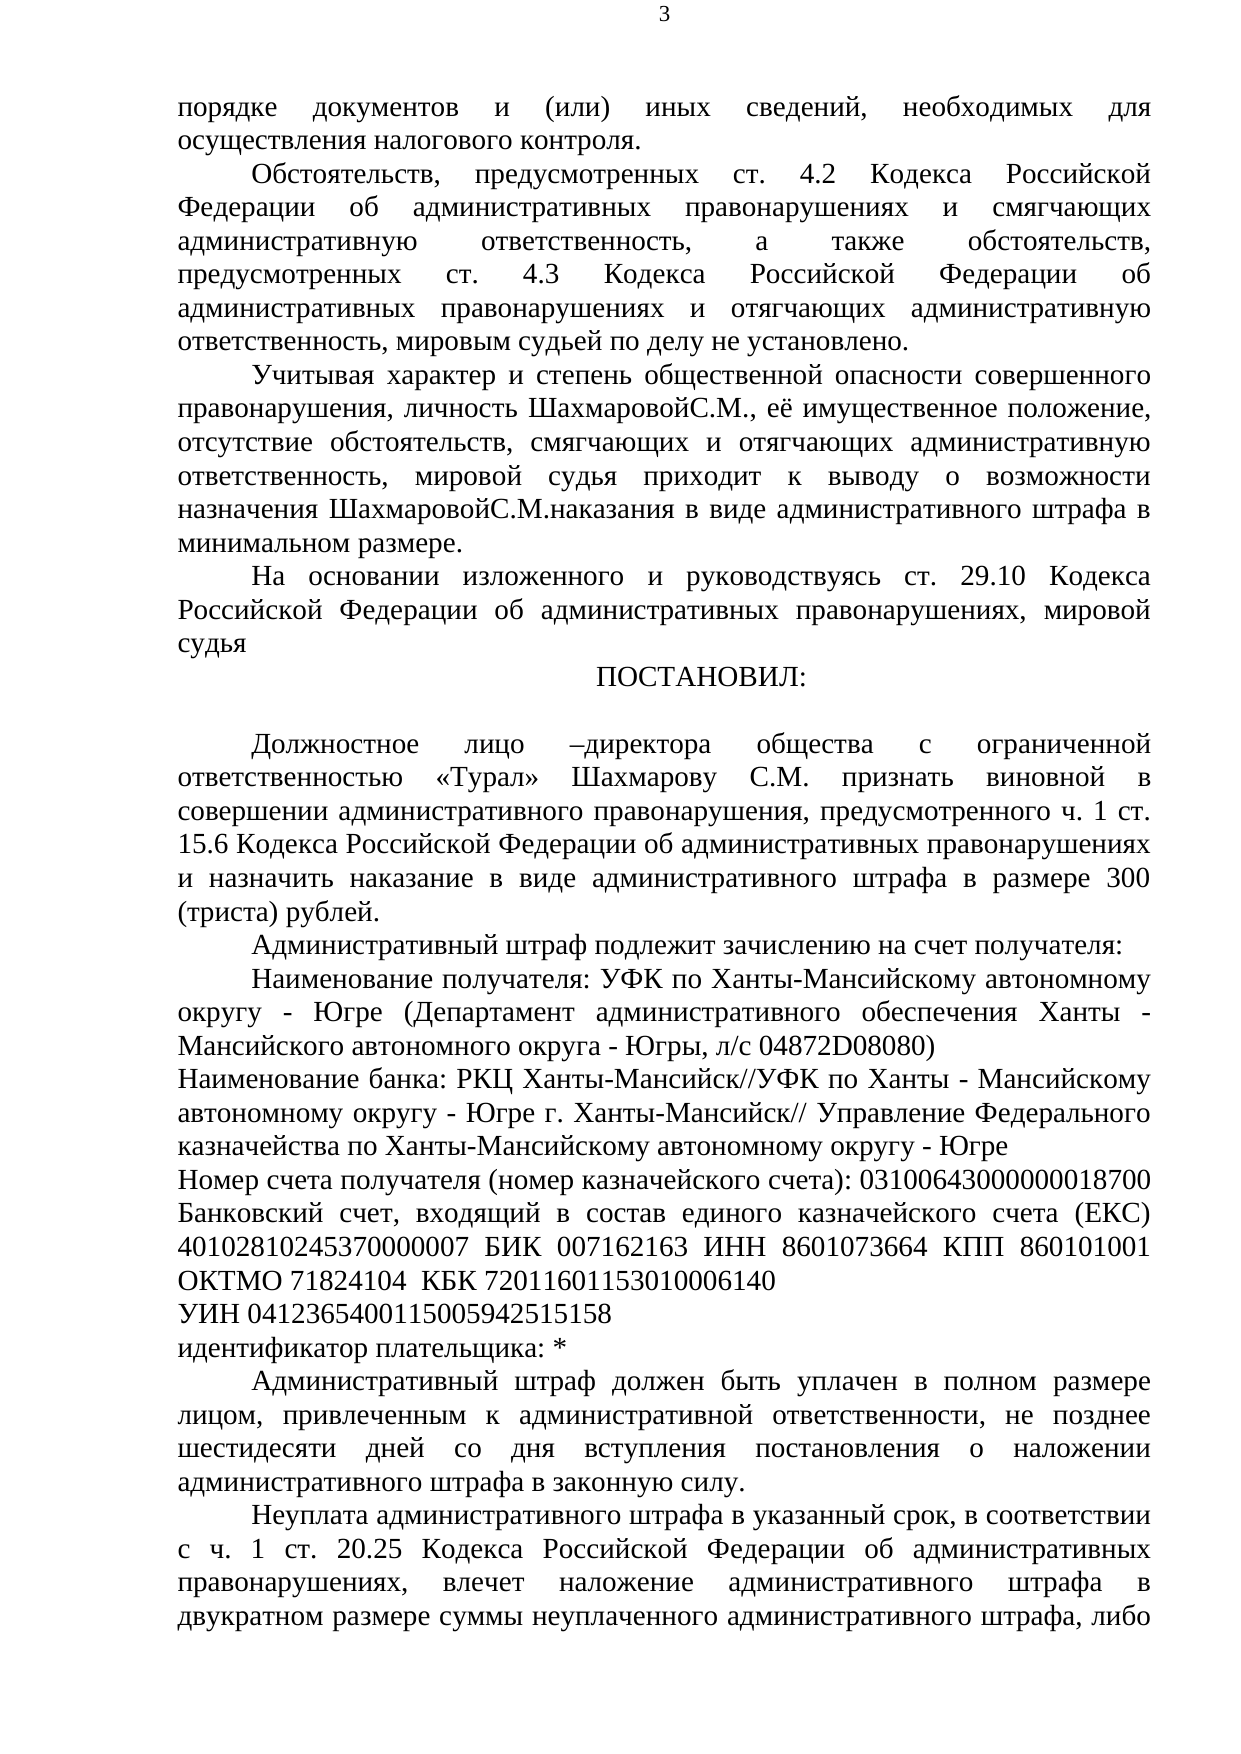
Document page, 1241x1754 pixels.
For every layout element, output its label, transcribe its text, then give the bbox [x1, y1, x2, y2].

text Номер счета получателя (номер казначейского счета): 03100643000000018700 Банковский счет, входящий в состав единого казначейского счета (ЕКС) 40102810245370000007 БИК 007162163 ИНН 8601073664 КПП 860101001 ОКТМО 71824104 КБК 72011601153010006140 [177, 1162, 1152, 1296]
text ПОСТАНОВИЛ: [177, 659, 1152, 692]
text Наименование получателя: УФК по Ханты-Мансийскому автономному округу - Югре (Департамент административного обеспечения Ханты - Мансийского автономного округа - Югры, л/с 04872D08080) [177, 961, 1152, 1061]
text идентификатор плательщика: * [177, 1330, 1152, 1363]
text УИН 0412365400115005942515158 [177, 1296, 1152, 1330]
text Наименование банка: РКЦ Ханты-Мансийск//УФК по Ханты - Мансийскому автономному округу - Югре г. Ханты-Мансийск// Управление Федерального казначейства по Ханты-Мансийскому автономному округу - Югре [177, 1061, 1152, 1162]
text Административный штраф подлежит зачислению на счет получателя: [177, 927, 1152, 961]
text Учитывая характер и степень общественной опасности совершенного правонарушения, личность ШахмаровойС.М., её имущественное положение, отсутствие обстоятельств, смягчающих и отягчающих административную ответственность, мировой судья приходит к выводу о возможности назначения ШахмаровойС.М.наказания в виде административного штрафа в минимальном размере. [177, 357, 1152, 558]
text Должностное лицо –директора общества с ограниченной ответственностью «Турал» Шахмарову С.М. признать виновной в совершении административного правонарушения, предусмотренного ч. 1 ст. 15.6 Кодекса Российской Федерации об административных правонарушениях и назначить наказание в виде административного штрафа в размере 300 (триста) рублей. [177, 726, 1152, 927]
text Обстоятельств, предусмотренных ст. 4.2 Кодекса Российской Федерации об административных правонарушениях и смягчающих административную ответственность, а также обстоятельств, предусмотренных ст. 4.3 Кодекса Российской Федерации об административных правонарушениях и отягчающих административную ответственность, мировым судьей по делу не установлено. [177, 156, 1152, 357]
text Административный штраф должен быть уплачен в полном размере лицом, привлеченным к административной ответственности, не позднее шестидесяти дней со дня вступления постановления о наложении административного штрафа в законную силу. [177, 1363, 1152, 1497]
text На основании изложенного и руководствуясь ст. 29.10 Кодекса Российской Федерации об административных правонарушениях, мировой судья [177, 558, 1152, 659]
